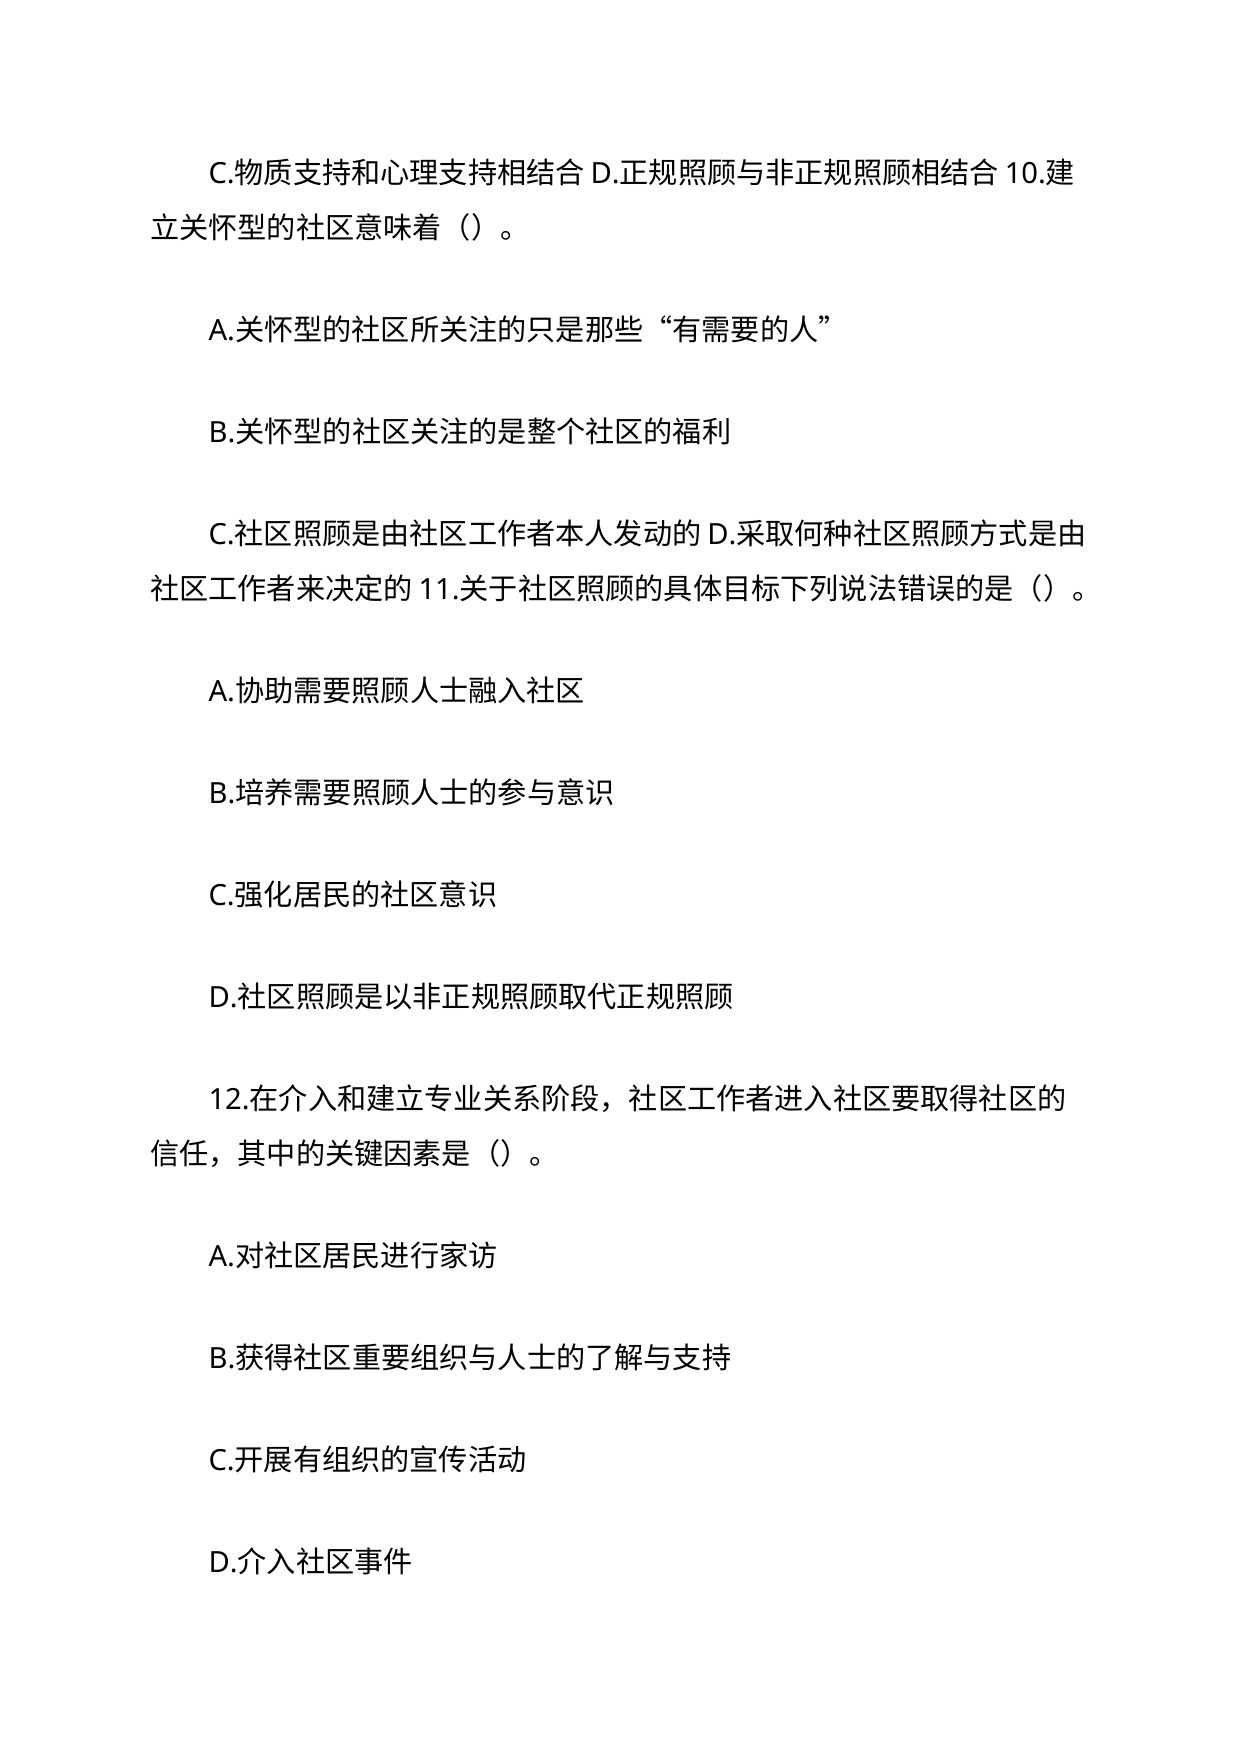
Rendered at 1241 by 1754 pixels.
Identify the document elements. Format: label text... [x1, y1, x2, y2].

text A.对社区居民进行家访 [150, 1232, 1090, 1275]
text B.关怀型的社区关注的是整个社区的福利 [150, 409, 1090, 451]
text D.介入社区事件 [150, 1538, 1090, 1581]
text A.协助需要照顾人士融入社区 [150, 668, 1090, 710]
text B.获得社区重要组织与人士的了解与支持 [150, 1334, 1090, 1377]
text C.开展有组织的宣传活动 [150, 1436, 1090, 1479]
text C.社区照顾是由社区工作者本人发动的D.采取何种社区照顾方式是由社区工作者来决定的11.关于社区照顾的具体目标下列说法错误的是（）。 [150, 511, 1090, 608]
text B.培养需要照顾人士的参与意识 [150, 770, 1090, 812]
text C.强化居民的社区意识 [150, 872, 1090, 914]
text 12.在介入和建立专业关系阶段，社区工作者进入社区要取得社区的信任，其中的关键因素是（）。 [150, 1076, 1090, 1173]
text C.物质支持和心理支持相结合D.正规照顾与非正规照顾相结合10.建立关怀型的社区意味着（）。 [150, 150, 1090, 247]
text D.社区照顾是以非正规照顾取代正规照顾 [150, 974, 1090, 1016]
text A.关怀型的社区所关注的只是那些“有需要的人” [150, 307, 1090, 349]
